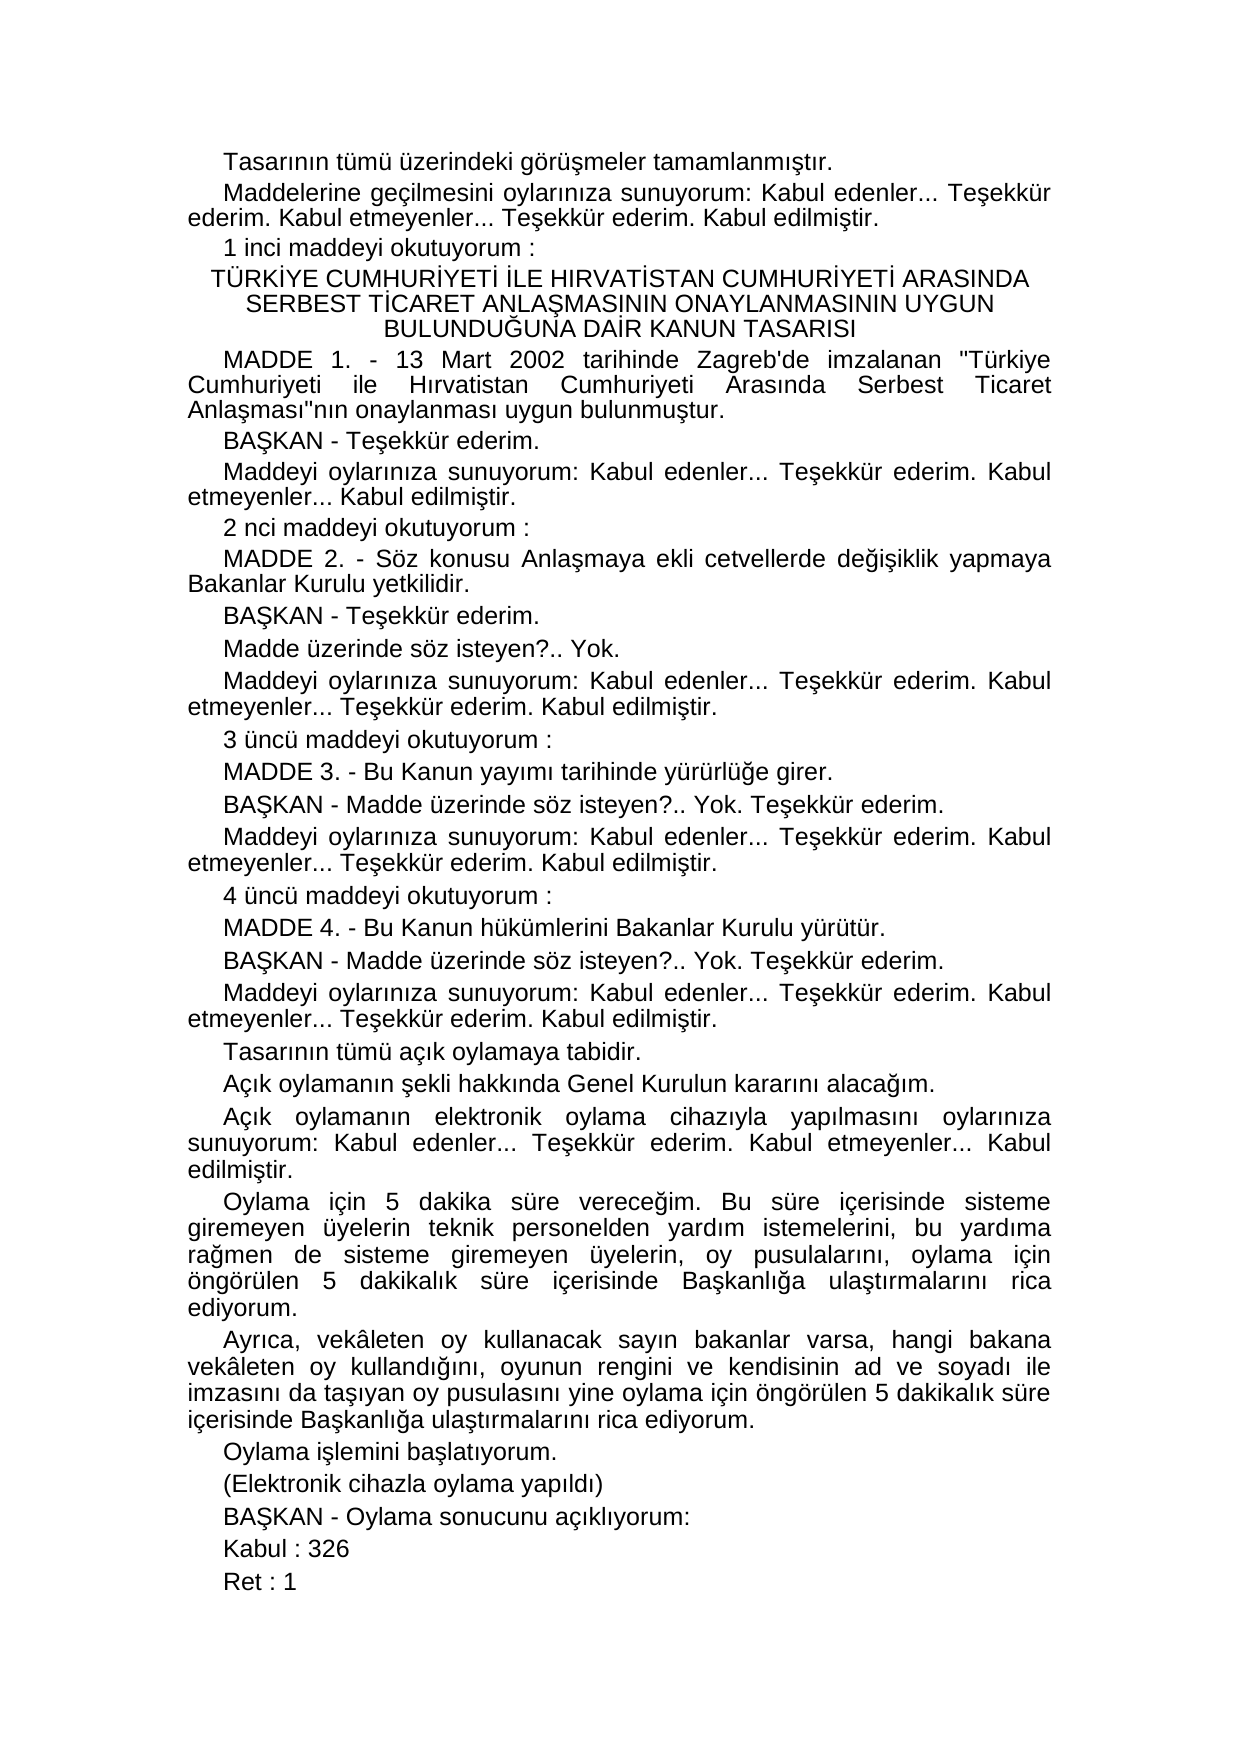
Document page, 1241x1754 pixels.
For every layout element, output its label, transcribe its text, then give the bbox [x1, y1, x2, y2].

text Maddeyi oylarınıza sunuyorum: Kabul edenler... Teşekkür ederim. Kabul etmeyenler... Teşekkür ederim. Kabul edilmiştir. [187, 668, 1053, 721]
text Açık oylamanın şekli hakkında Genel Kurulun kararını alacağım. [187, 1072, 1053, 1098]
text Madde üzerinde söz isteyen?.. Yok. [187, 636, 1053, 662]
text Maddeyi oylarınıza sunuyorum: Kabul edenler... Teşekkür ederim. Kabul etmeyenler... Kabul edilmiştir. [187, 461, 1053, 511]
text BAŞKAN - Teşekkür ederim. [187, 603, 1053, 630]
text MADDE 3. - Bu Kanun yayımı tarihinde yürürlüğe girer. [187, 759, 1053, 786]
text TÜRKİYE CUMHURİYETİ İLE HIRVATİSTAN CUMHURİYETİ ARASINDA SERBEST TİCARET ANLAŞMASININ ONAYLANMASININ UYGUN BULUNDUĞUNA DAİR KANUN TASARISI [187, 268, 1053, 343]
text BAŞKAN - Teşekkür ederim. [187, 430, 1053, 455]
text MADDE 4. - Bu Kanun hükümlerini Bakanlar Kurulu yürütür. [187, 916, 1053, 942]
text BAŞKAN - Madde üzerinde söz isteyen?.. Yok. Teşekkür ederim. [187, 948, 1053, 974]
text Oylama için 5 dakika süre vereceğim. Bu süre içerisinde sisteme giremeyen üyelerin teknik personelden yardım istemelerini, bu yardıma rağmen de sisteme giremeyen üyelerin, oy pusulalarını, oylama için öngörülen 5 dakikalık süre içerisinde Başkanlığa ulaştırmalarını rica ediyorum. [187, 1189, 1053, 1322]
text MADDE 1. - 13 Mart 2002 tarihinde Zagreb'de imzalanan "Türkiye Cumhuriyeti ile Hırvatistan Cumhuriyeti Arasında Serbest Ticaret Anlaşması"nın onaylanması uygun bulunmuştur. [187, 349, 1053, 424]
text 2 nci maddeyi okutuyorum : [187, 517, 1053, 542]
text 1 inci maddeyi okutuyorum : [187, 237, 1053, 262]
text Maddeyi oylarınıza sunuyorum: Kabul edenler... Teşekkür ederim. Kabul etmeyenler... Teşekkür ederim. Kabul edilmiştir. [187, 980, 1053, 1033]
text Oylama işlemini başlatıyorum. [187, 1439, 1053, 1466]
text Maddeyi oylarınıza sunuyorum: Kabul edenler... Teşekkür ederim. Kabul etmeyenler... Teşekkür ederim. Kabul edilmiştir. [187, 824, 1053, 877]
text MADDE 2. - Söz konusu Anlaşmaya ekli cetvellerde değişiklik yapmaya Bakanlar Kurulu yetkilidir. [187, 547, 1053, 597]
text Maddelerine geçilmesini oylarınıza sunuyorum: Kabul edenler... Teşekkür ederim. Kabul etmeyenler... Teşekkür ederim. Kabul edilmiştir. [187, 181, 1053, 231]
text Ret : 1 [187, 1569, 1053, 1595]
text BAŞKAN - Oylama sonucunu açıklıyorum: [187, 1504, 1053, 1531]
text 4 üncü maddeyi okutuyorum : [187, 883, 1053, 909]
text Ayrıca, vekâleten oy kullanacak sayın bakanlar varsa, hangi bakana vekâleten oy kullandığını, oyunun rengini ve kendisinin ad ve soyadı ile imzasını da taşıyan oy pusulasını yine oylama için öngörülen 5 dakikalık süre içerisinde Başkanlığa ulaştırmalarını rica ediyorum. [187, 1327, 1053, 1433]
text BAŞKAN - Madde üzerinde söz isteyen?.. Yok. Teşekkür ederim. [187, 792, 1053, 818]
text Tasarının tümü üzerindeki görüşmeler tamamlanmıştır. [187, 150, 1053, 175]
text Tasarının tümü açık oylamaya tabidir. [187, 1039, 1053, 1066]
text Açık oylamanın elektronik oylama cihazıyla yapılmasını oylarınıza sunuyorum: Kabul edenler... Teşekkür ederim. Kabul etmeyenler... Kabul edilmiştir. [187, 1104, 1053, 1183]
text (Elektronik cihazla oylama yapıldı) [187, 1472, 1053, 1498]
text Kabul : 326 [187, 1536, 1053, 1563]
text 3 üncü maddeyi okutuyorum : [187, 727, 1053, 753]
